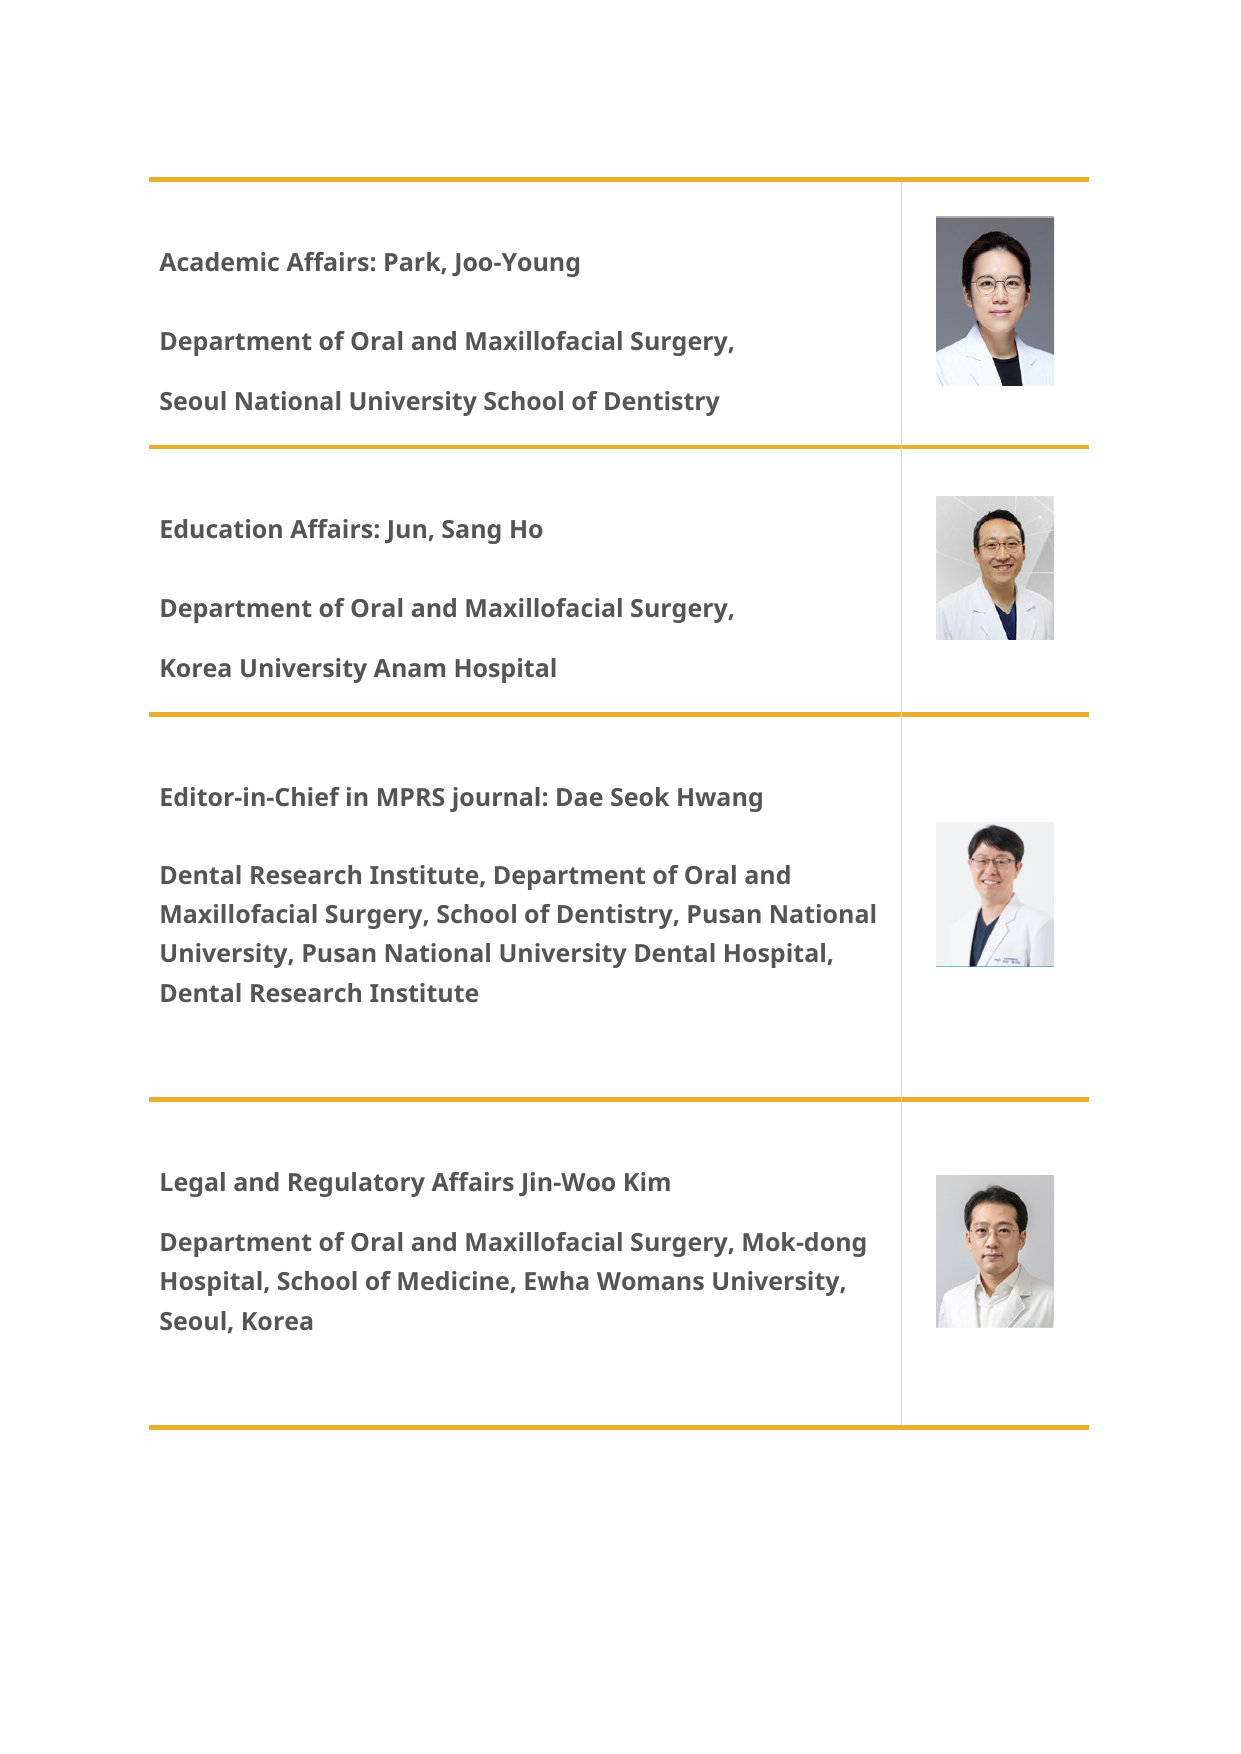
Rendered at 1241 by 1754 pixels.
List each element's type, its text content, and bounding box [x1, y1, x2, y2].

table_cell Education Affairs: Jun, Sang Ho Department of Oral and Maxillofacial Surgery, Korea University Anam Hospital [149, 449, 901, 712]
table_cell [902, 717, 1089, 1097]
picture [936, 1175, 1055, 1328]
table_cell Editor-in-Chief in MPRS journal: Dae Seok Hwang Dental Research Institute, Department of Oral and Maxillofacial Surgery, School of Dentistry, Pusan National University, Pusan National University Dental Hospital, Dental Research Institute [149, 717, 901, 1097]
table_cell [902, 449, 1089, 712]
picture [936, 216, 1055, 386]
picture [936, 822, 1055, 967]
table_cell [902, 182, 1089, 444]
table_cell Academic Affairs: Park, Joo-Young Department of Oral and Maxillofacial Surgery, Seoul National University School of Dentistry [149, 182, 901, 444]
table_cell [902, 1102, 1089, 1425]
picture [936, 496, 1055, 640]
table_cell Legal and Regulatory Affairs Jin-Woo Kim Department of Oral and Maxillofacial Surgery, Mok-dong Hospital, School of Medicine, Ewha Womans University, Seoul, Korea [149, 1102, 901, 1425]
